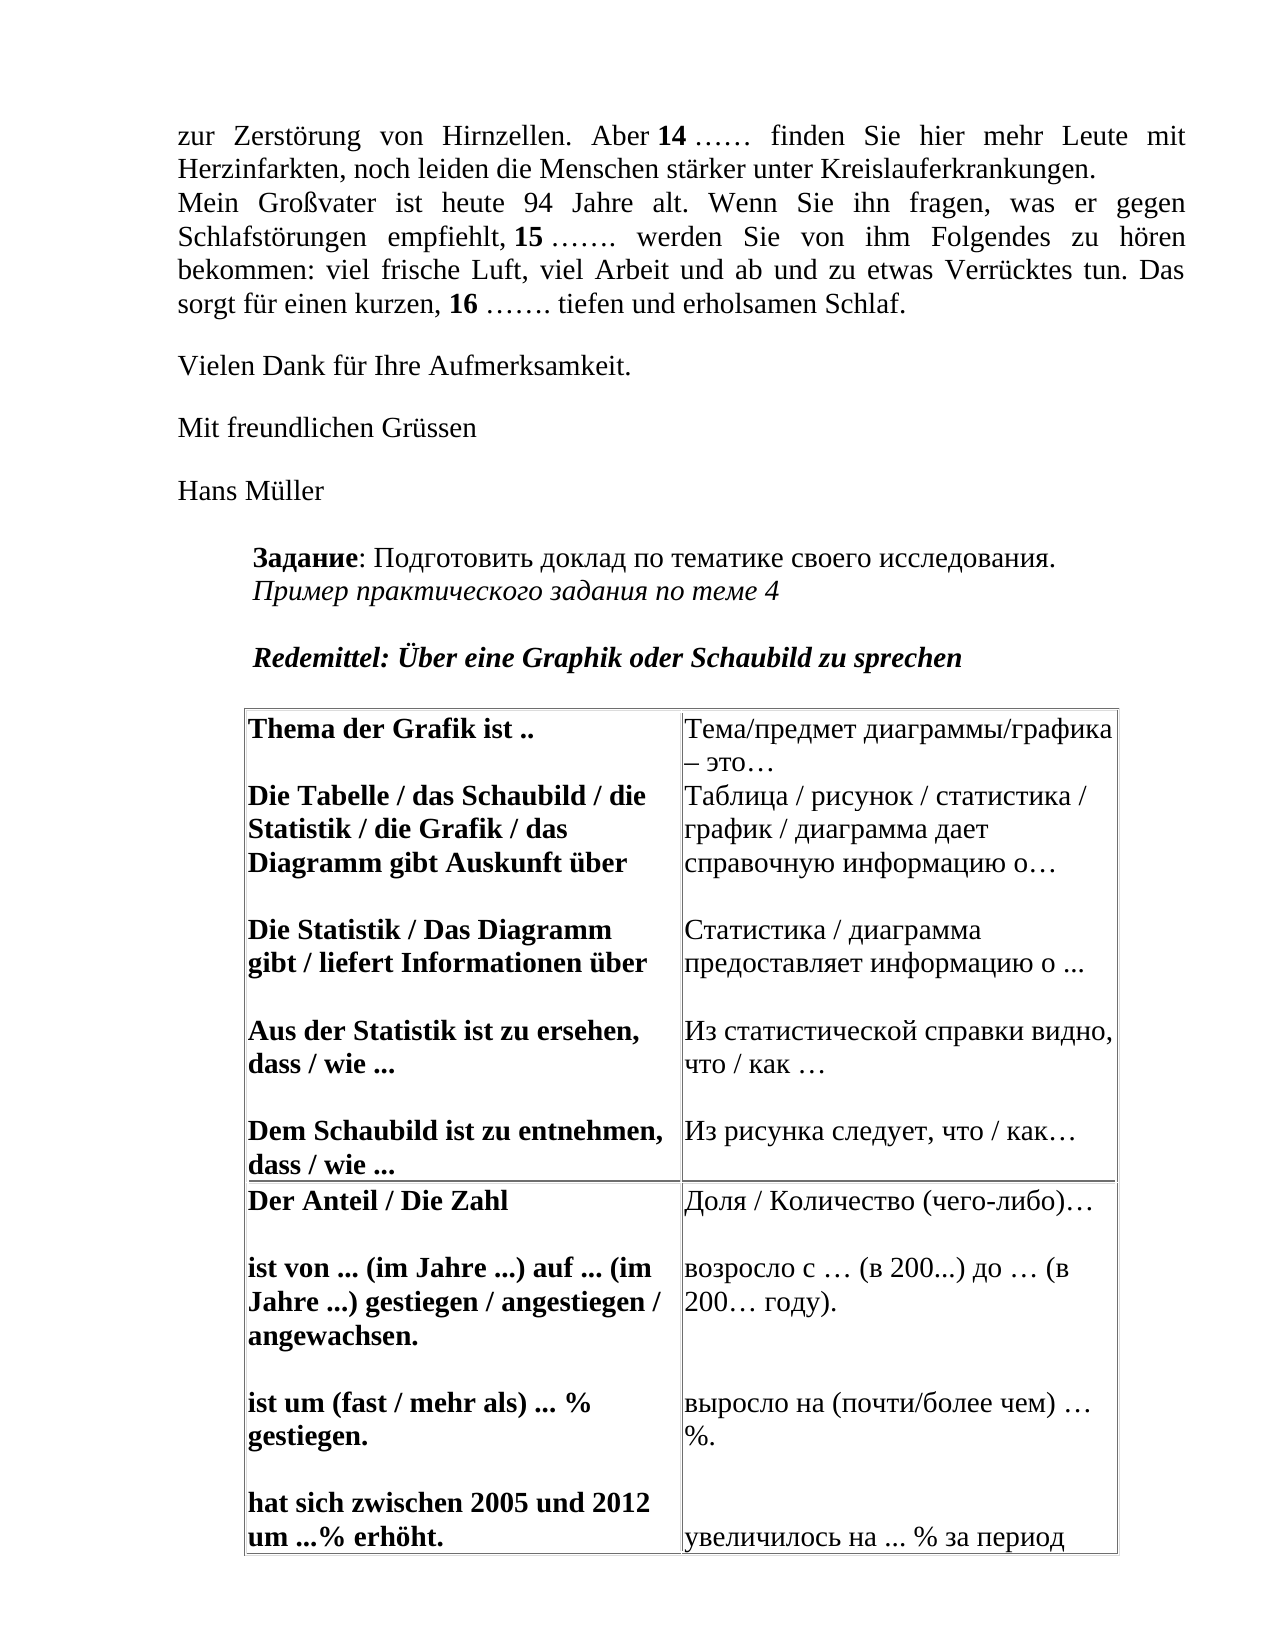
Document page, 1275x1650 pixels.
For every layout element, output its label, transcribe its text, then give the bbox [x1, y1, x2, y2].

text Vielen Dank für Ihre Aufmerksamkeit. [177, 348, 1186, 382]
text Redemittel: Über eine Graphik oder Schaubild zu sprechen [177, 640, 1186, 674]
text Hans Müller [177, 473, 1186, 506]
text Задание: Подготовить доклад по тематике своего исследования. [177, 540, 1186, 573]
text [177, 118, 1186, 185]
text Mit freundlichen Grüssen [177, 410, 1186, 444]
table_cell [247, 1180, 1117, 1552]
text Пример практического задания по теме 4 [177, 573, 1186, 607]
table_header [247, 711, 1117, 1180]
text Mein Großvater ist heute 94 Jahre alt. Wenn Sie ihn fragen, was er gegen Schlafstörungen empfiehlt, 15 ……. werden Sie von ihm Folgendes zu hören bekommen: viel frische Luft, viel Arbeit und ab und zu etwas Verrücktes tun. Das sorgt für einen kurzen, 16 ……. tiefen und erholsamen Schlaf. [177, 185, 1186, 319]
